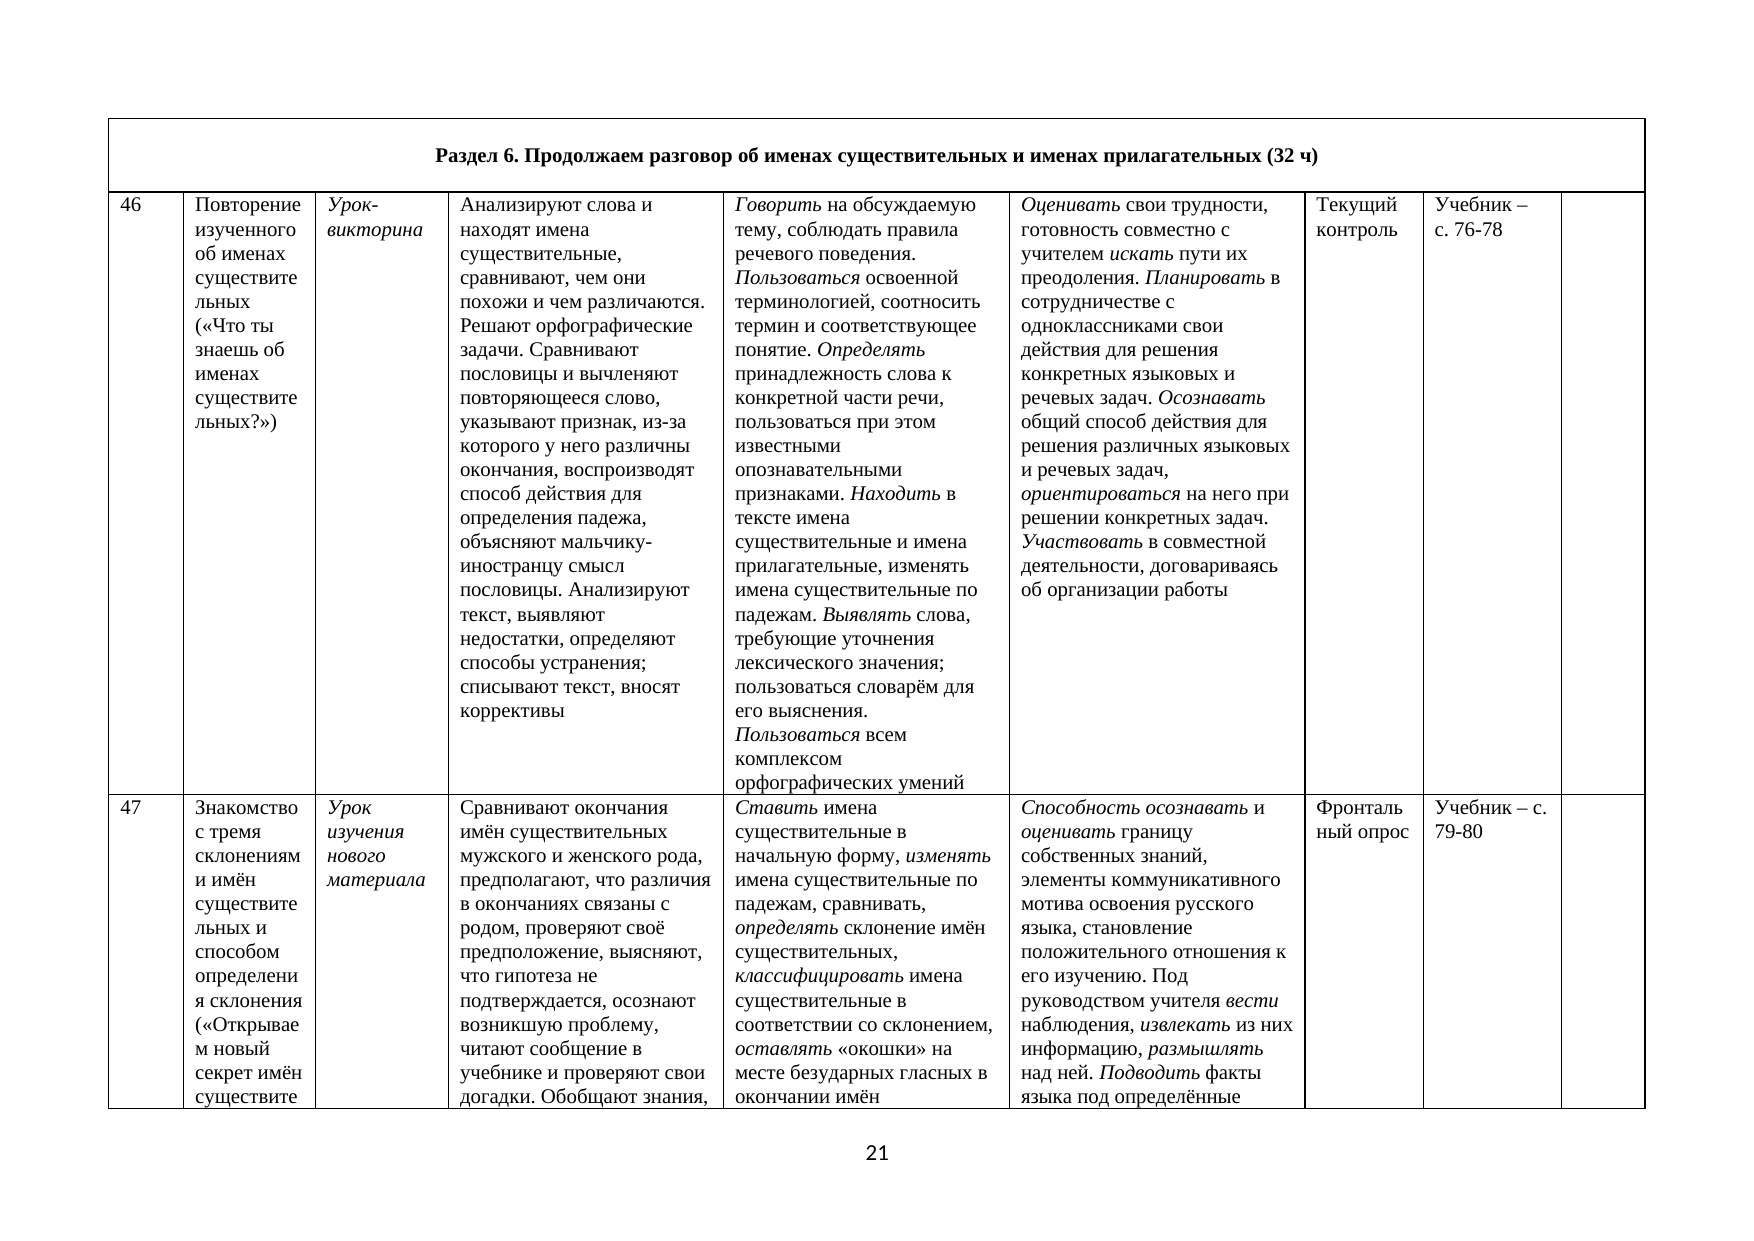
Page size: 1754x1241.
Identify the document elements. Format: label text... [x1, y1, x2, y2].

table_cell Урок-викторина [316, 193, 448, 794]
table_cell [1562, 795, 1644, 1108]
table_cell Фронтальный опрос [1306, 795, 1423, 1108]
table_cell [449, 795, 723, 1108]
table_cell 47 [109, 795, 183, 1108]
table_cell Текущий контроль [1306, 193, 1423, 794]
table_cell Раздел 6. Продолжаем разговор об именах существительных и именах прилагательных (32 ч) [109, 119, 1644, 191]
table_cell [184, 795, 315, 1108]
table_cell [1010, 795, 1304, 1108]
table_cell Говорить на обсуждаемую тему, соблюдать правила речевого поведения. Пользоваться освоенной терминологией, соотносить термин и соответствующее понятие. Определять принадлежность слова к конкретной части речи, пользоваться при этом известными опознавательными признаками. Находить в тексте имена существительные и имена прилагательные, изменять имена существительные по падежам. Выявлять слова, требующие уточнения лексического значения; пользоваться словарём для его выяснения. Пользоваться всем комплексом орфографических умений [724, 193, 1009, 794]
table_cell Учебник – с. 76-78 [1424, 193, 1561, 794]
table_cell Повторение изученного об именах существительных («Что ты знаешь об именах существительных?») [184, 193, 315, 794]
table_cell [724, 795, 1009, 1108]
table_cell Учебник – с. 79-80 [1424, 795, 1561, 1108]
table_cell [316, 795, 448, 1108]
table_cell Анализируют слова и находят имена существительные, сравнивают, чем они похожи и чем различаются. Решают орфографические задачи. Сравнивают пословицы и вычленяют повторяющееся слово, указывают признак, из-за которого у него различны окончания, воспроизводят способ действия для определения падежа, объясняют мальчику-иностранцу смысл пословицы. Анализируют текст, выявляют недостатки, определяют способы устранения; списывают текст, вносят коррективы [449, 193, 723, 794]
table_cell 46 [109, 193, 183, 794]
table_cell Оценивать свои трудности, готовность совместно с учителем искать пути их преодоления. Планировать в сотрудничестве с одноклассниками свои действия для решения конкретных языковых и речевых задач. Осознавать общий способ действия для решения различных языковых и речевых задач, ориентироваться на него при решении конкретных задач. Участвовать в совместной деятельности, договариваясь об организации работы [1010, 193, 1304, 794]
table_cell [1562, 193, 1644, 794]
